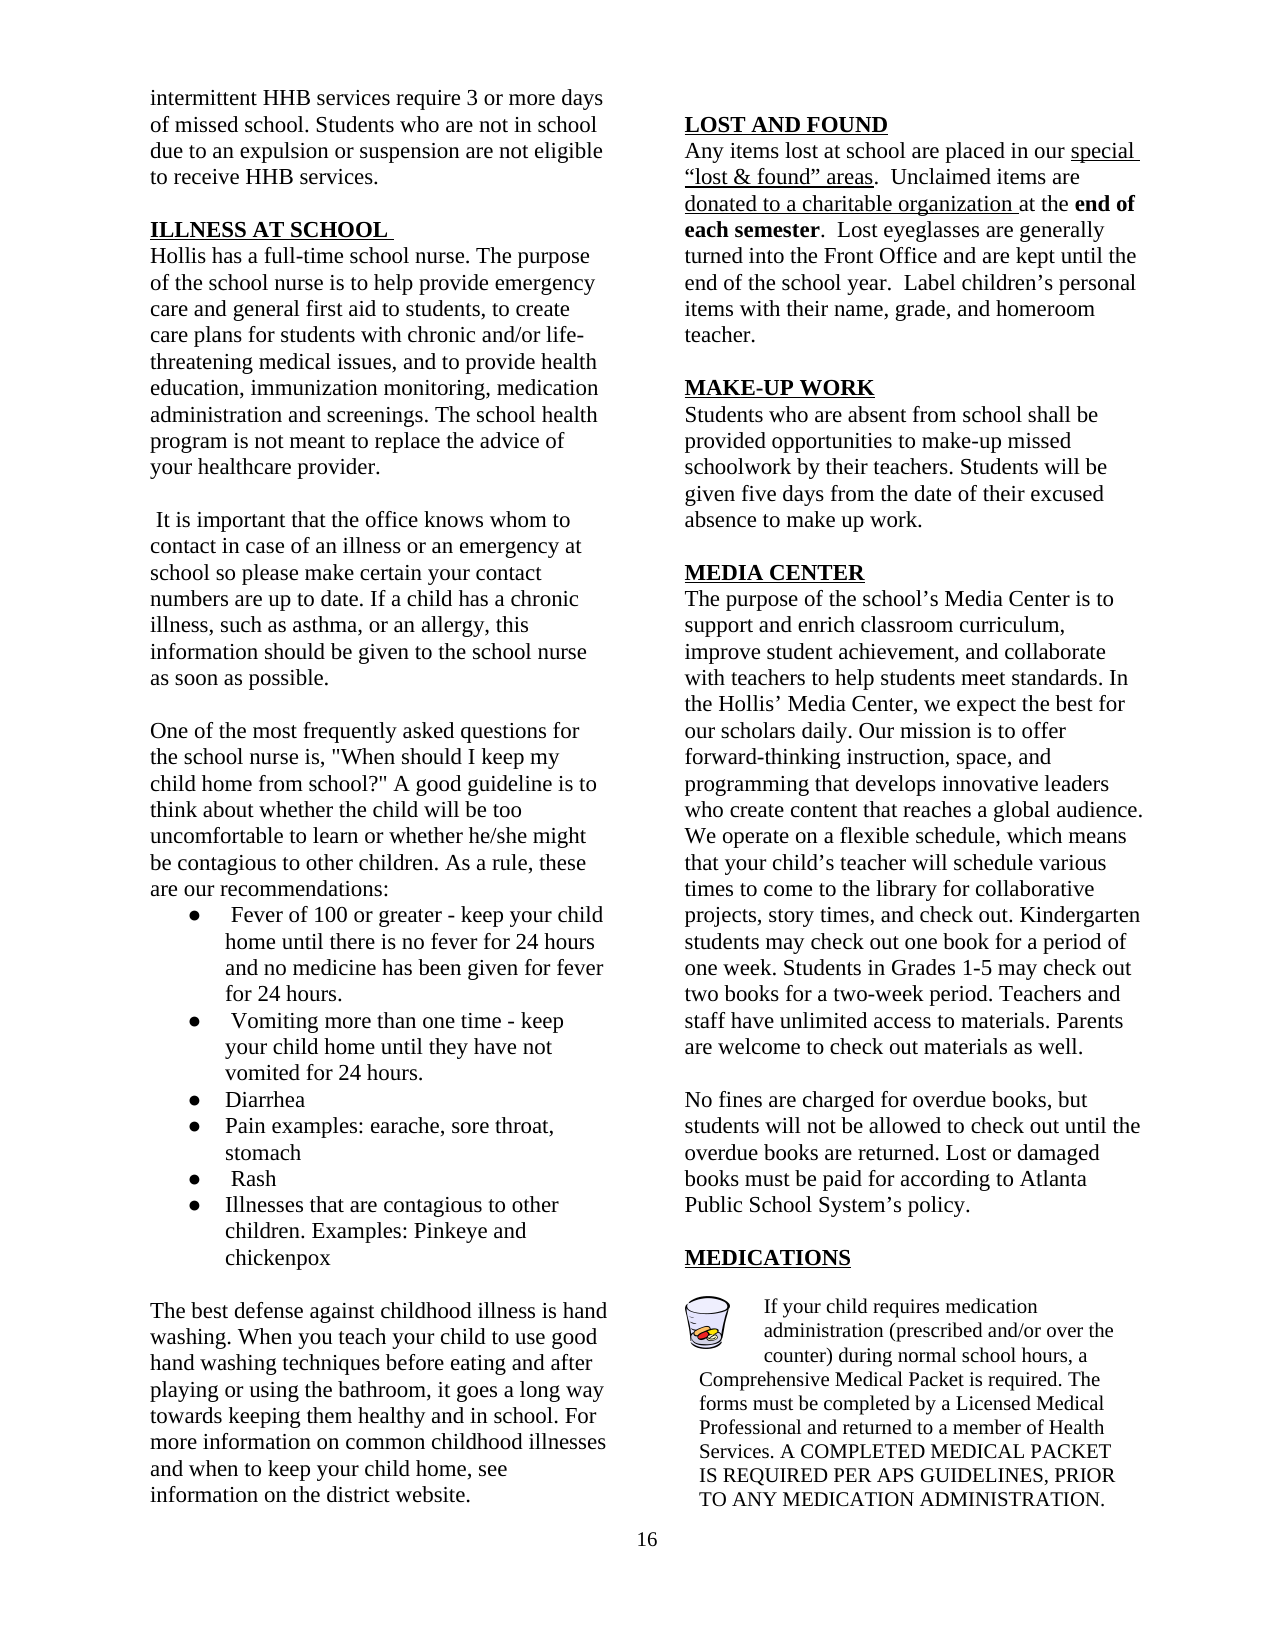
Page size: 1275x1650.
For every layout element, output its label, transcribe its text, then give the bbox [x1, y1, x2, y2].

text Hollis has a full-time school nurse. The purpose of the school nurse is to help provide emergency care and general first aid to students, to create care plans for students with chronic and/or life-threatening medical issues, and to provide health education, immunization monitoring, medication administration and screenings. The school health program is not meant to replace the advice of your healthcare provider. [150, 242, 609, 480]
text No fines are charged for overdue books, but students will not be allowed to check out until the overdue books are returned. Lost or damaged books must be paid for according to Atlanta Public School System’s policy. [684, 1086, 1144, 1218]
list Fever of 100 or greater - keep your child home until there is no fever for 24 hours and no medicine has been given for fever for 24 hours. [187, 901, 609, 1007]
text Any items lost at school are placed in our special “lost & found” areas. Unclaimed items are donated to a charitable organization at the end of each semester. Lost eyeglasses are generally turned into the Front Office and are kept until the end of the school year. Label children’s personal items with their name, grade, and homeroom teacher. [684, 137, 1144, 348]
text The purpose of the school’s Media Center is to support and enrich classroom curriculum, improve student achievement, and collaborate with teachers to help students meet standards. In the Hollis’ Media Center, we expect the best for our scholars daily. Our mission is to offer forward-thinking instruction, space, and programming that develops innovative leaders who create content that reaches a global audience. We operate on a flexible schedule, which means that your child’s teacher will schedule various times to come to the library for collaborative projects, story times, and check out. Kindergarten students may check out one book for a period of one week. Students in Grades 1-5 may check out two books for a two-week period. Teachers and staff have unlimited access to materials. Parents are welcome to check out materials as well. [684, 585, 1144, 1059]
text One of the most frequently asked questions for the school nurse is, "When should I keep my child home from school?" A good guideline is to think about whether the child will be too uncomfortable to learn or whether he/she might be contagious to other children. As a rule, these are our recommendations: [150, 717, 609, 901]
list Diarrhea [187, 1086, 609, 1112]
picture [684, 1295, 731, 1350]
text The best defense against childhood illness is hand washing. When you teach your child to use good hand washing techniques before eating and after playing or using the bathroom, it goes a long way towards keeping them healthy and in school. For more information on common childhood illnesses and when to keep your child home, see information on the district website. [150, 1297, 609, 1507]
list Pain examples: earache, sore throat, stomach [187, 1112, 609, 1165]
text MAKE-UP WORK [684, 374, 1144, 401]
text LOST AND FOUND [684, 111, 1144, 137]
text MEDIA CENTER [684, 559, 1144, 585]
text ILLNESS AT SCHOOL [150, 216, 609, 242]
list Illnesses that are contagious to other children. Examples: Pinkeye and chickenpox [187, 1191, 609, 1270]
text MEDICATIONS [684, 1244, 1144, 1270]
text Students who are absent from school shall be provided opportunities to make-up missed schoolwork by their teachers. Students will be given five days from the date of their excused absence to make up work. [684, 401, 1144, 532]
list Vomiting more than one time - keep your child home until they have not vomited for 24 hours. [187, 1007, 609, 1086]
list Rash [187, 1165, 609, 1191]
text It is important that the office knows whom to contact in case of an illness or an emergency at school so please make certain your contact numbers are up to date. If a child has a chronic illness, such as asthma, or an allergy, this information should be given to the school nurse as soon as possible. [150, 506, 609, 691]
